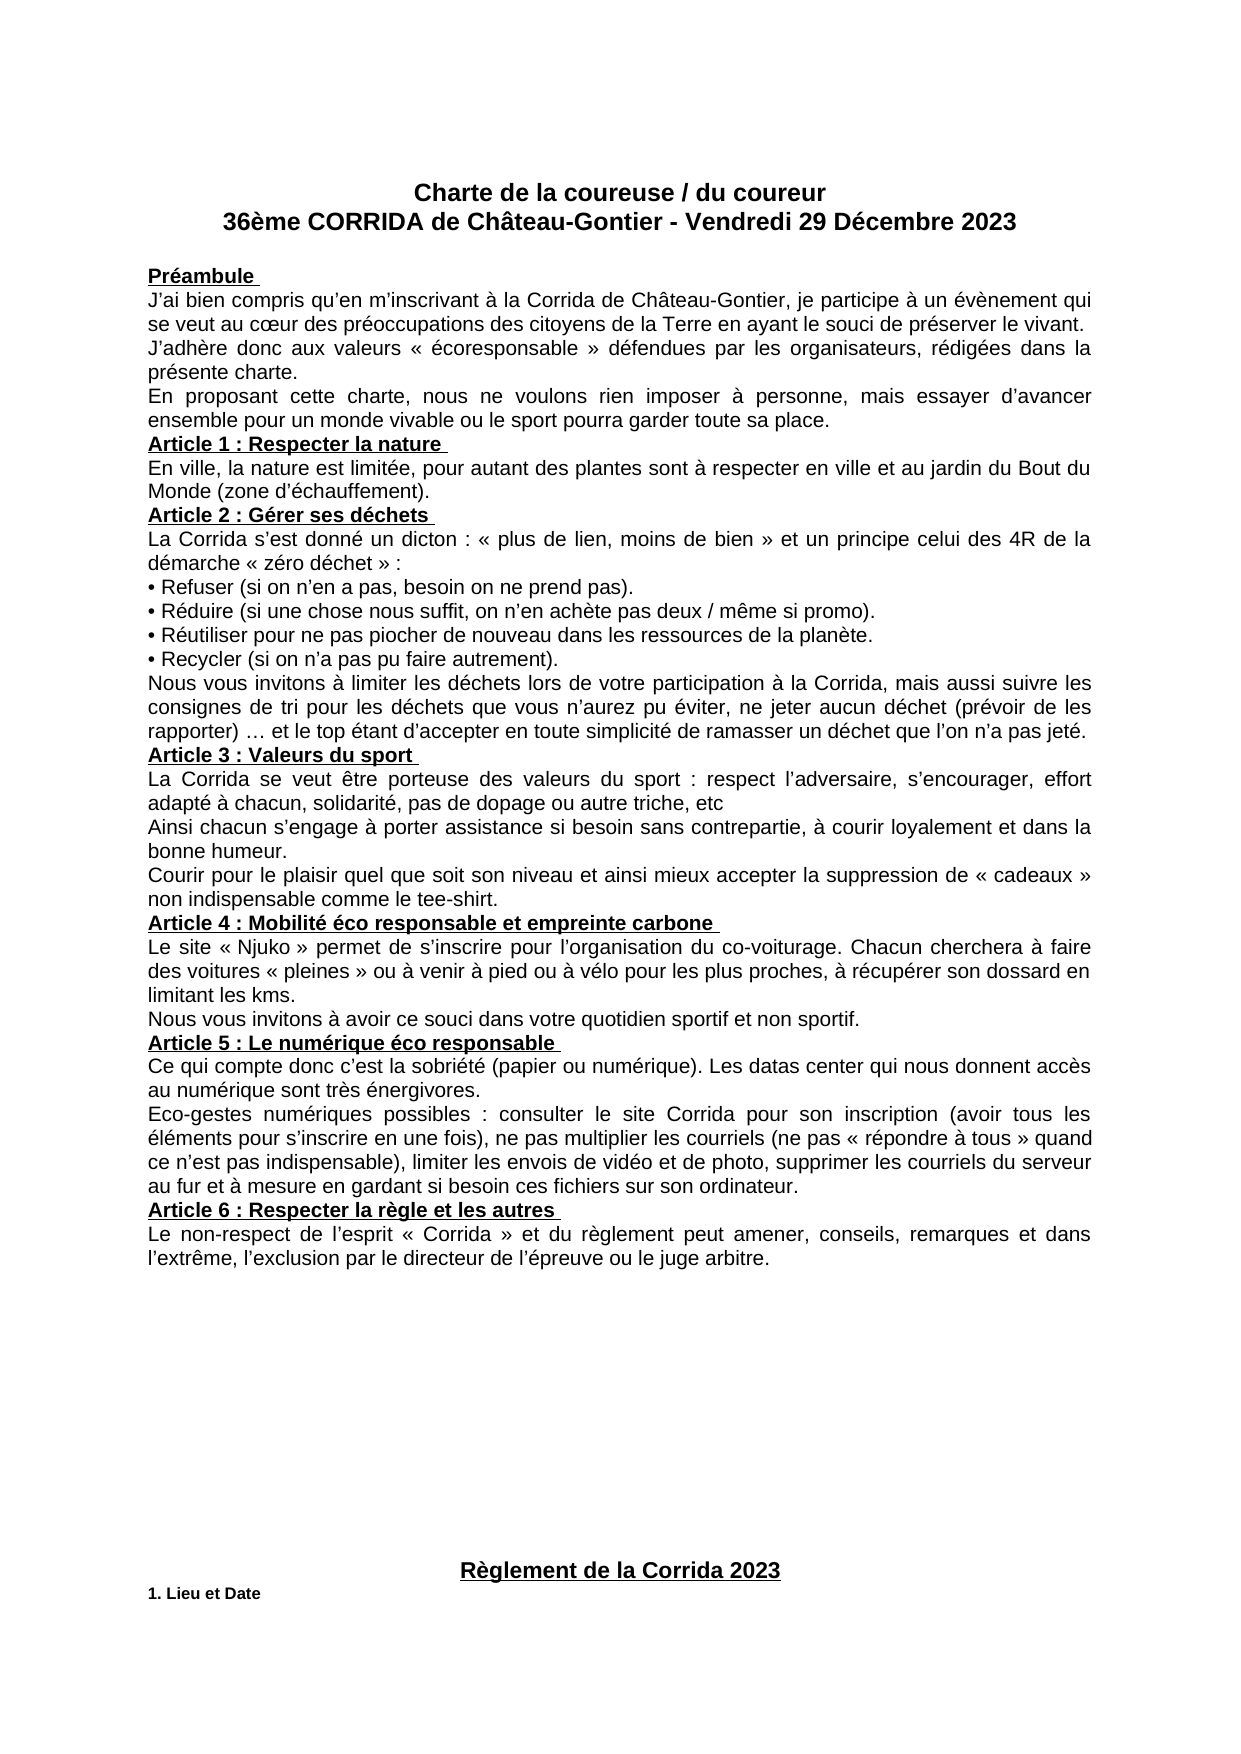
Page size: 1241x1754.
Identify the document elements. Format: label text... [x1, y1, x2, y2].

text Article 1 : Respecter la nature [148, 431, 1093, 455]
text Nous vous invitons à avoir ce souci dans votre quotidien sportif et non sportif. [148, 1006, 1093, 1030]
text Article 2 : Gérer ses déchets [148, 503, 1093, 527]
text Article 6 : Respecter la règle et les autres [148, 1198, 1093, 1222]
text En proposant cette charte, nous ne voulons rien imposer à personne, mais essayer d’avancer ensemble pour un monde vivable ou le sport pourra garder toute sa place. [148, 383, 1093, 431]
text Règlement de la Corrida 2023 [148, 1557, 1093, 1584]
text La Corrida s’est donné un dicton : « plus de lien, moins de bien » et un principe celui des 4R de la démarche « zéro déchet » : [148, 527, 1093, 575]
text J’ai bien compris qu’en m’inscrivant à la Corrida de Château-Gontier, je participe à un évènement qui se veut au cœur des préoccupations des citoyens de la Terre en ayant le souci de préserver le vivant. [148, 288, 1093, 336]
text Préambule [148, 264, 1093, 288]
text 36ème CORRIDA de Château-Gontier - Vendredi 29 Décembre 2023 [148, 207, 1093, 236]
text En ville, la nature est limitée, pour autant des plantes sont à respecter en ville et au jardin du Bout du Monde (zone d’échauffement). [148, 455, 1093, 503]
text • Réutiliser pour ne pas piocher de nouveau dans les ressources de la planète. [148, 623, 1093, 647]
text La Corrida se veut être porteuse des valeurs du sport : respect l’adversaire, s’encourager, effort adapté à chacun, solidarité, pas de dopage ou autre triche, etc [148, 767, 1093, 815]
text • Recycler (si on n’a pas pu faire autrement). [148, 647, 1093, 671]
text Article 4 : Mobilité éco responsable et empreinte carbone [148, 911, 1093, 934]
text Article 5 : Le numérique éco responsable [148, 1030, 1093, 1054]
text Le site « Njuko » permet de s’inscrire pour l’organisation du co-voiturage. Chacun cherchera à faire des voitures « pleines » ou à venir à pied ou à vélo pour les plus proches, à récupérer son dossard en limitant les kms. [148, 934, 1093, 1006]
text Nous vous invitons à limiter les déchets lors de votre participation à la Corrida, mais aussi suivre les consignes de tri pour les déchets que vous n’aurez pu éviter, ne jeter aucun déchet (prévoir de les rapporter) … et le top étant d’accepter en toute simplicité de ramasser un déchet que l’on n’a pas jeté. [148, 671, 1093, 743]
text • Refuser (si on n’en a pas, besoin on ne prend pas). [148, 575, 1093, 599]
text Le non-respect de l’esprit « Corrida » et du règlement peut amener, conseils, remarques et dans l’extrême, l’exclusion par le directeur de l’épreuve ou le juge arbitre. [148, 1222, 1093, 1270]
text Ce qui compte donc c’est la sobriété (papier ou numérique). Les datas center qui nous donnent accès au numérique sont très énergivores. [148, 1054, 1093, 1102]
text Charte de la coureuse / du coureur [148, 178, 1093, 207]
text • Réduire (si une chose nous suffit, on n’en achète pas deux / même si promo). [148, 599, 1093, 623]
text Ainsi chacun s’engage à porter assistance si besoin sans contrepartie, à courir loyalement et dans la bonne humeur. [148, 815, 1093, 863]
text Article 3 : Valeurs du sport [148, 743, 1093, 767]
text 1. Lieu et Date [148, 1584, 1093, 1603]
text Eco-gestes numériques possibles : consulter le site Corrida pour son inscription (avoir tous les éléments pour s’inscrire en une fois), ne pas multiplier les courriels (ne pas « répondre à tous » quand ce n’est pas indispensable), limiter les envois de vidéo et de photo, supprimer les courriels du serveur au fur et à mesure en gardant si besoin ces fichiers sur son ordinateur. [148, 1102, 1093, 1198]
text J’adhère donc aux valeurs « écoresponsable » défendues par les organisateurs, rédigées dans la présente charte. [148, 336, 1093, 383]
text Courir pour le plaisir quel que soit son niveau et ainsi mieux accepter la suppression de « cadeaux » non indispensable comme le tee-shirt. [148, 863, 1093, 911]
